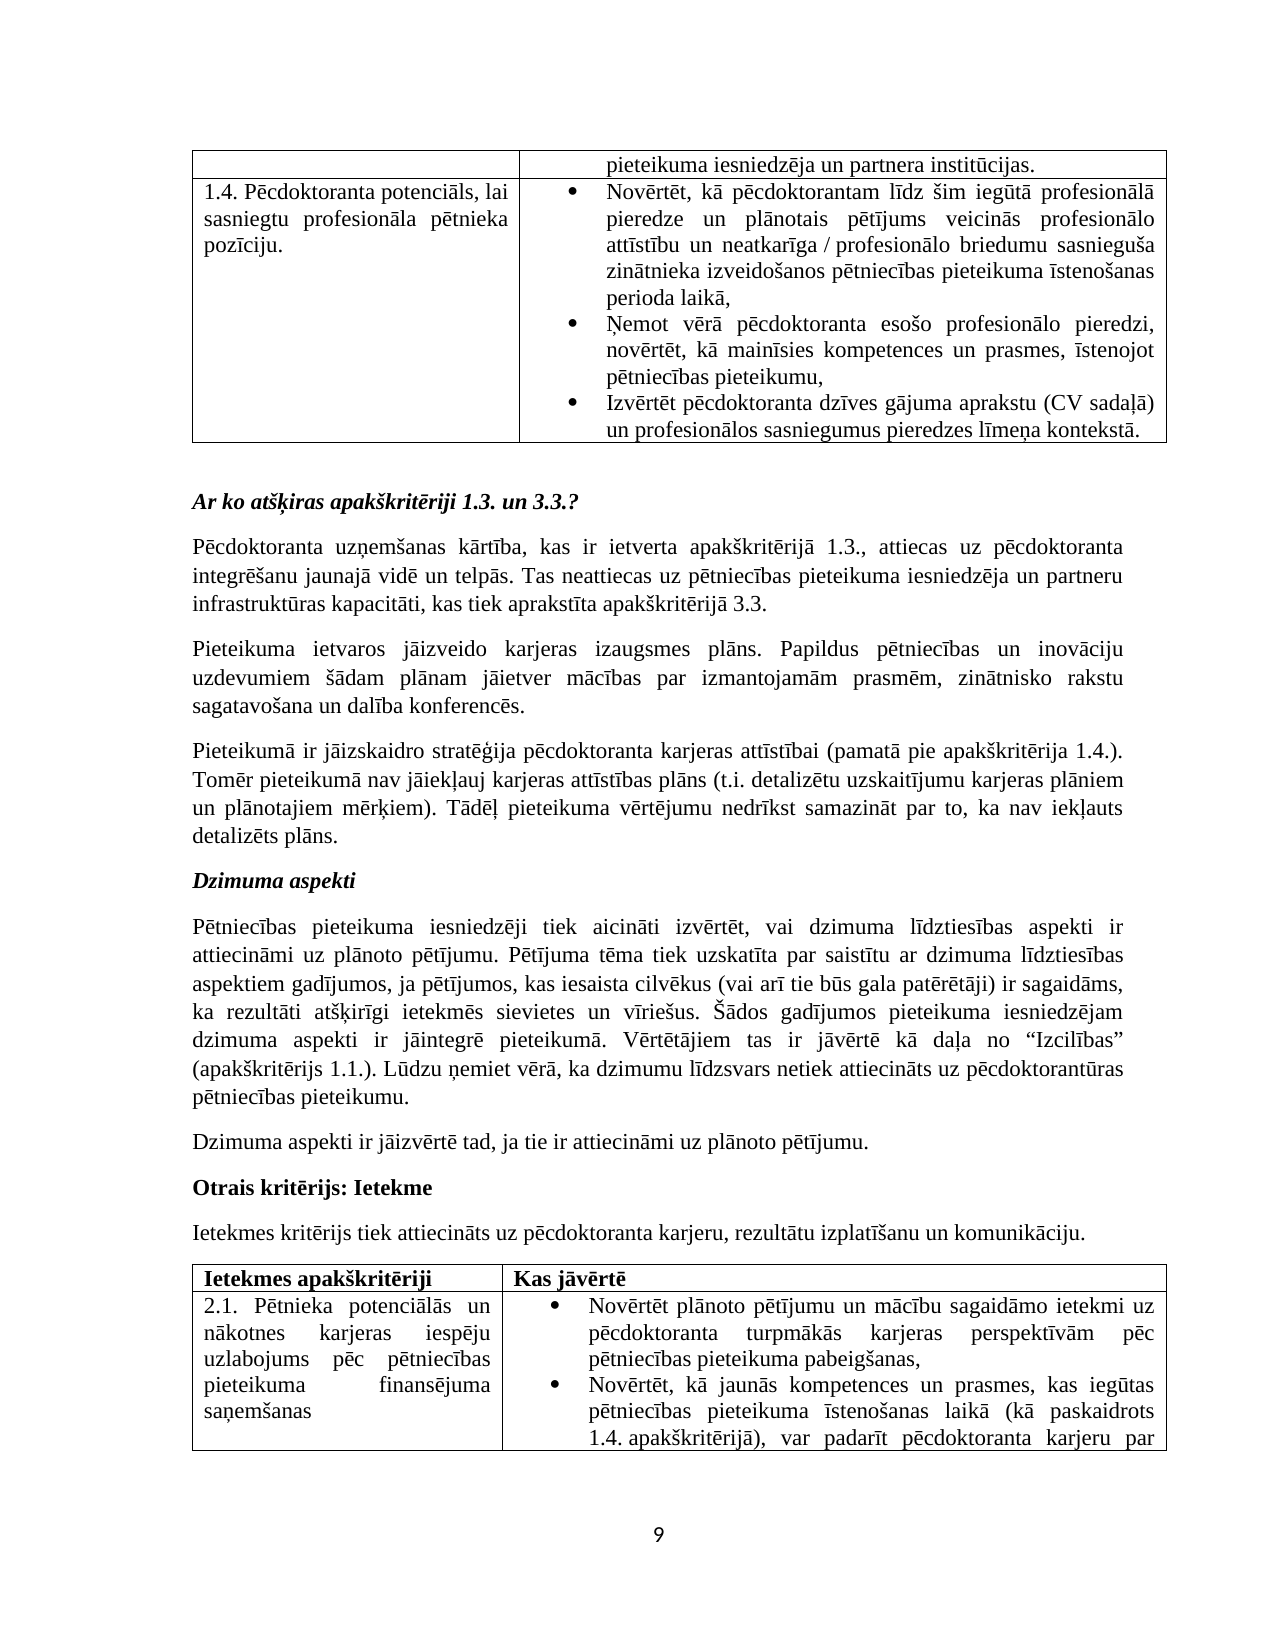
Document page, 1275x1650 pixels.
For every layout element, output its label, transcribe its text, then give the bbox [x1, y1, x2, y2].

text Dzimuma aspekti ir jāizvērtē tad, ja tie ir attiecināmi uz plānoto pētījumu. [192, 1128, 1125, 1155]
text Dzimuma aspekti [192, 868, 1125, 894]
text Ietekmes kritērijs tiek attiecināts uz pēcdoktoranta karjeru, rezultātu izplatīšanu un komunikāciju. [192, 1219, 1125, 1245]
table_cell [193, 1292, 502, 1450]
table_header Kas jāvērtē [503, 1265, 1166, 1291]
text Ar ko atšķiras apakškritēriji 1.3. un 3.3.? [192, 488, 1125, 514]
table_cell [520, 151, 1166, 177]
text Otrais kritērijs: Ietekme [192, 1173, 1125, 1200]
table_cell Novērtēt, kā pēcdoktorantam līdz šim iegūtā profesionālā pieredze un plānotais pētījums veicinās profesionālo attīstību un neatkarīga / profesionālo briedumu sasnieguša zinātnieka izveidošanos pētniecības pieteikuma īstenošanas perioda laikā, Ņemot vērā pēcdoktoranta esošo profesionālo pieredzi, novērtēt, kā mainīsies kompetences un prasmes, īstenojot pētniecības pieteikumu, Izvērtēt pēcdoktoranta dzīves gājuma aprakstu (CV sadaļā) un profesionālos sasniegumus pieredzes līmeņa kontekstā. [520, 179, 1166, 442]
table_cell 1.4. Pēcdoktoranta potenciāls, lai sasniegtu profesionāla pētnieka pozīciju. [193, 179, 519, 442]
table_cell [193, 151, 519, 177]
text Pieteikumā ir jāizskaidro stratēģija pēcdoktoranta karjeras attīstībai (pamatā pie apakškritērija 1.4.). Tomēr pieteikumā nav jāiekļauj karjeras attīstības plāns (t.i. detalizētu uzskaitījumu karjeras plāniem un plānotajiem mērķiem). Tādēļ pieteikuma vērtējumu nedrīkst samazināt par to, ka nav iekļauts detalizēts plāns. [192, 737, 1125, 849]
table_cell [503, 1292, 1166, 1450]
text Pētniecības pieteikuma iesniedzēji tiek aicināti izvērtēt, vai dzimuma līdztiesības aspekti ir attiecināmi uz plānoto pētījumu. Pētījuma tēma tiek uzskatīta par saistītu ar dzimuma līdztiesības aspektiem gadījumos, ja pētījumos, kas iesaista cilvēkus (vai arī tie būs gala patērētāji) ir sagaidāms, ka rezultāti atšķirīgi ietekmēs sievietes un vīriešus. Šādos gadījumos pieteikuma iesniedzējam dzimuma aspekti ir jāintegrē pieteikumā. Vērtētājiem tas ir jāvērtē kā daļa no “Izcilības” (apakškritērijs 1.1.). Lūdzu ņemiet vērā, ka dzimumu līdzsvars netiek attiecināts uz pēcdoktorantūras pētniecības pieteikumu. [192, 913, 1125, 1110]
text Pēcdoktoranta uzņemšanas kārtība, kas ir ietverta apakškritērijā 1.3., attiecas uz pēcdoktoranta integrēšanu jaunajā vidē un telpās. Tas neattiecas uz pētniecības pieteikuma iesniedzēja un partneru infrastruktūras kapacitāti, kas tiek aprakstīta apakškritērijā 3.3. [192, 533, 1125, 616]
table_header Ietekmes apakškritēriji [193, 1265, 502, 1291]
text Pieteikuma ietvaros jāizveido karjeras izaugsmes plāns. Papildus pētniecības un inovāciju uzdevumiem šādam plānam jāietver mācības par izmantojamām prasmēm, zinātnisko rakstu sagatavošana un dalība konferencēs. [192, 635, 1125, 718]
